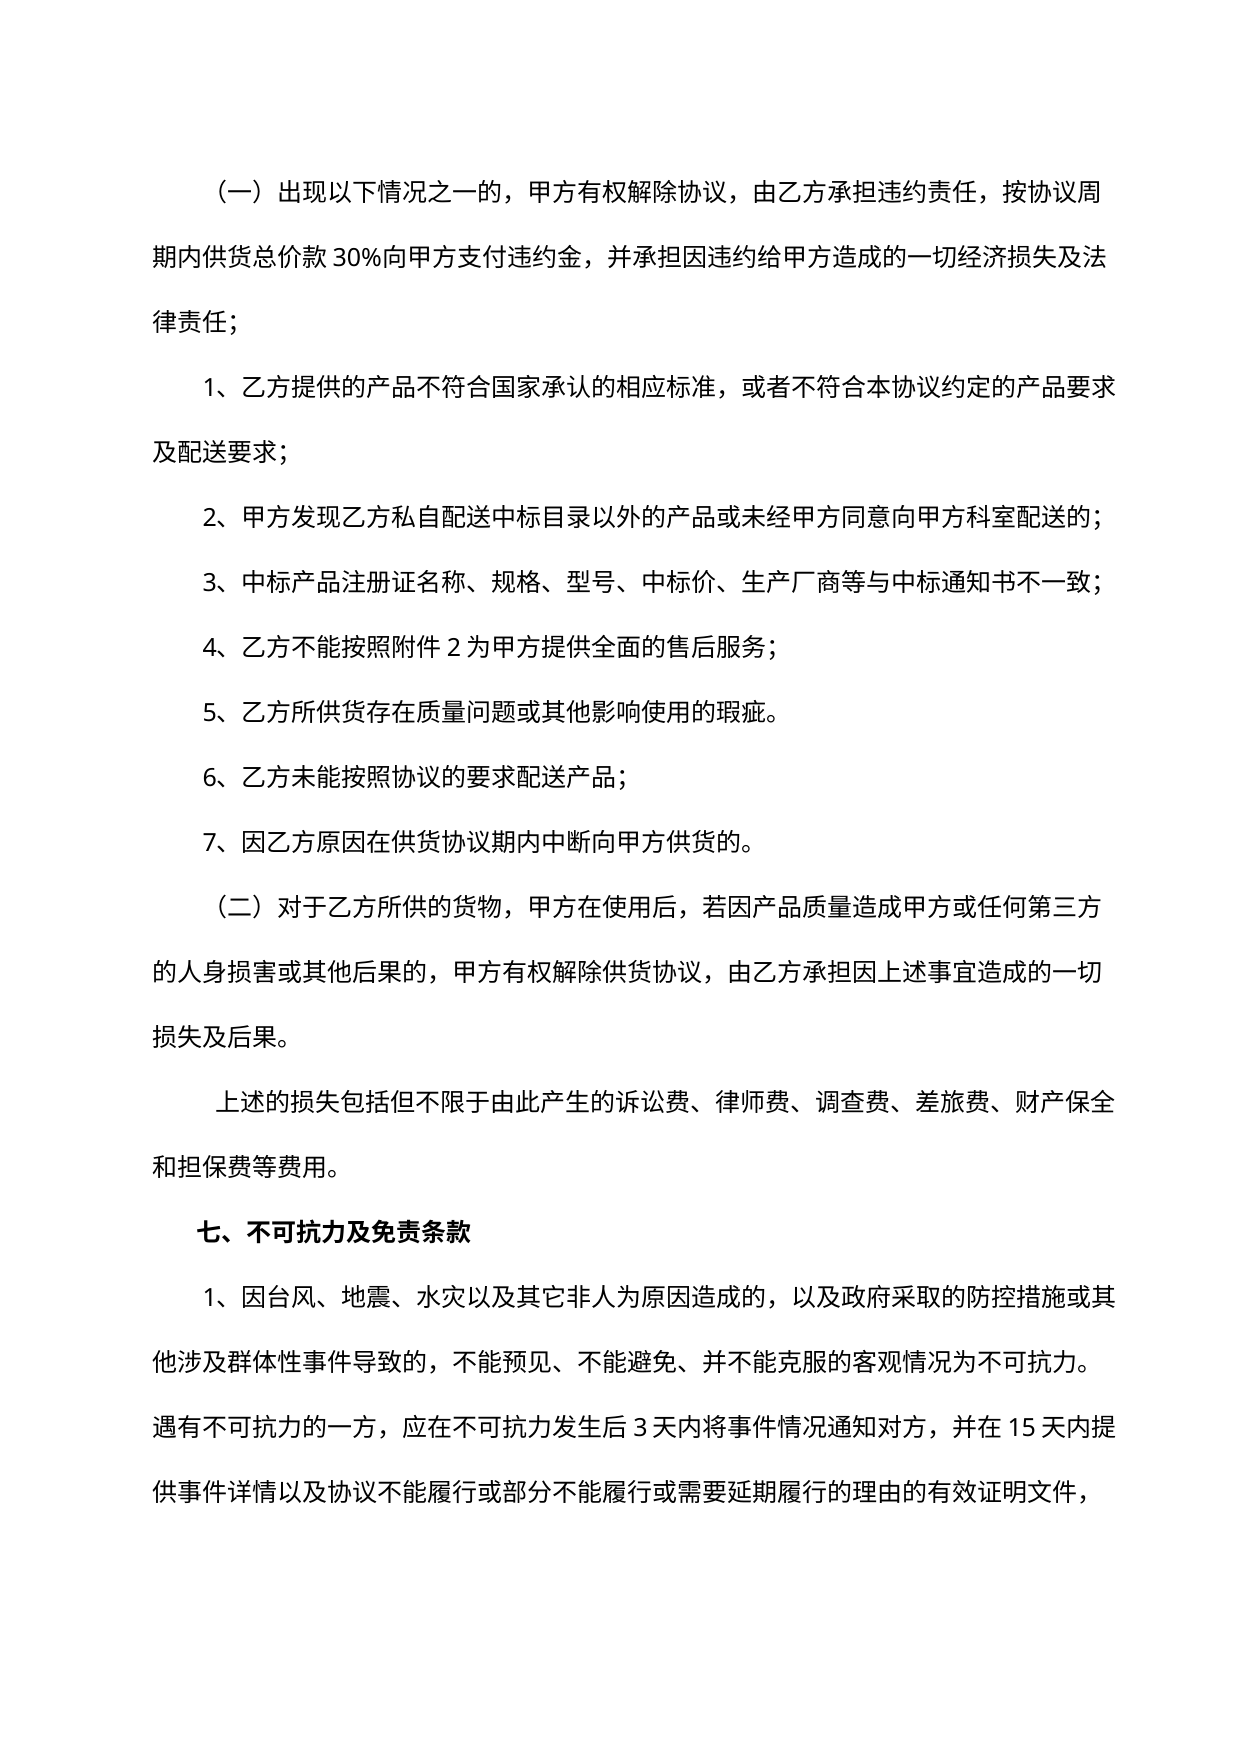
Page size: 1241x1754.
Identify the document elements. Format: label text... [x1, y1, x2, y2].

text （二）对于乙方所供的货物，甲方在使用后，若因产品质量造成甲方或任何第三方的人身损害或其他后果的，甲方有权解除供货协议，由乙方承担因上述事宜造成的一切损失及后果。 [152, 873, 1118, 1068]
text 6、乙方未能按照协议的要求配送产品； [152, 743, 1118, 808]
text 上述的损失包括但不限于由此产生的诉讼费、律师费、调查费、差旅费、财产保全和担保费等费用。 [152, 1068, 1118, 1198]
text 2、甲方发现乙方私自配送中标目录以外的产品或未经甲方同意向甲方科室配送的； [152, 483, 1118, 548]
text 1、乙方提供的产品不符合国家承认的相应标准，或者不符合本协议约定的产品要求及配送要求； [152, 353, 1118, 483]
text 7、因乙方原因在供货协议期内中断向甲方供货的。 [152, 808, 1118, 873]
text 5、乙方所供货存在质量问题或其他影响使用的瑕疵。 [152, 678, 1118, 743]
text 4、乙方不能按照附件2为甲方提供全面的售后服务； [152, 613, 1118, 678]
text （一）出现以下情况之一的，甲方有权解除协议，由乙方承担违约责任，按协议周期内供货总价款30%向甲方支付违约金，并承担因违约给甲方造成的一切经济损失及法律责任； [152, 158, 1118, 353]
text 七、不可抗力及免责条款 [152, 1198, 1118, 1263]
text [152, 1263, 1118, 1523]
text 3、中标产品注册证名称、规格、型号、中标价、生产厂商等与中标通知书不一致； [152, 548, 1118, 613]
